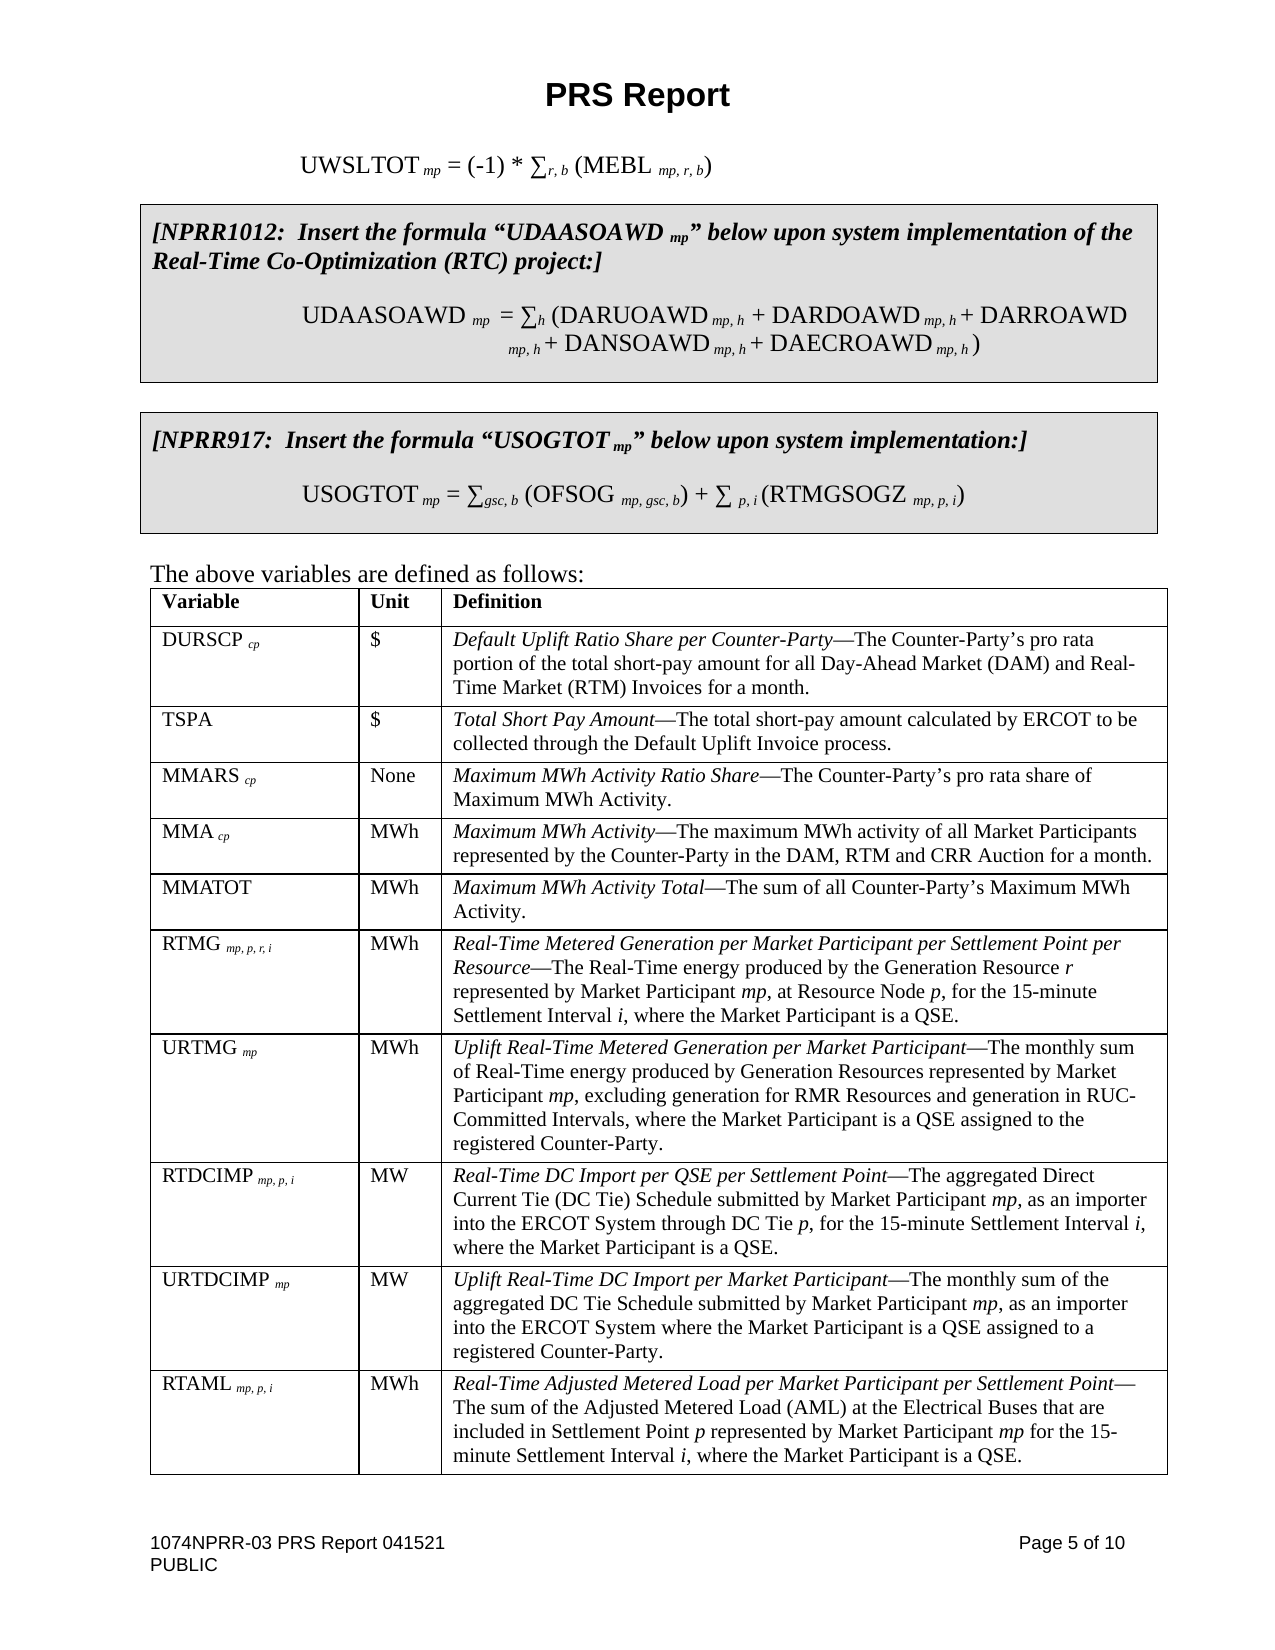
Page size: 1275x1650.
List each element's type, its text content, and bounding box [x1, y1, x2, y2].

table_cell Real-Time DC Import per QSE per Settlement Point—The aggregated Direct Current Tie (DC Tie) Schedule submitted by Market Participant mp, as an importer into the ERCOT System through DC Tie p, for the 15-minute Settlement Interval i, where the Market Participant is a QSE. [442, 1163, 1167, 1266]
table_cell MWh [360, 1035, 441, 1161]
table_cell MW [360, 1163, 441, 1266]
table_cell Uplift Real-Time DC Import per Market Participant—The monthly sum of the aggregated DC Tie Schedule submitted by Market Participant mp, as an importer into the ERCOT System where the Market Participant is a QSE assigned to a registered Counter-Party. [442, 1267, 1167, 1369]
table_cell Real-Time Metered Generation per Market Participant per Settlement Point per Resource—The Real-Time energy produced by the Generation Resource r represented by Market Participant mp, at Resource Node p, for the 15-minute Settlement Interval i, where the Market Participant is a QSE. [442, 931, 1167, 1033]
table_header Variable [151, 589, 358, 626]
table_header [NPRR917: Insert the formula “USOGTOT mp” below upon system implementation:] USOGTOT mp = ∑gsc, b (OFSOG mp, gsc, b) + ∑ p, i (RTMGSOGZ mp, p, i) [141, 413, 1157, 533]
table_cell MWh [360, 931, 441, 1033]
table_header Unit [360, 589, 441, 626]
table_cell Uplift Real-Time Metered Generation per Market Participant—The monthly sum of Real-Time energy produced by Generation Resources represented by Market Participant mp, excluding generation for RMR Resources and generation in RUC-Committed Intervals, where the Market Participant is a QSE assigned to the registered Counter-Party. [442, 1035, 1167, 1161]
table_cell None [360, 763, 441, 817]
table_cell MWh [360, 819, 441, 873]
table_cell Default Uplift Ratio Share per Counter-Party—The Counter-Party’s pro rata portion of the total short-pay amount for all Day-Ahead Market (DAM) and Real-Time Market (RTM) Invoices for a month. [442, 627, 1167, 706]
table_cell Maximum MWh Activity Total—The sum of all Counter-Party’s Maximum MWh Activity. [442, 875, 1167, 929]
table_cell $ [360, 627, 441, 706]
table_cell DURSCP cp [151, 627, 358, 706]
text UWSLTOT mp = (-1) * ∑r, b (MEBL mp, r, b) [300, 150, 1125, 179]
table_cell Real-Time Adjusted Metered Load per Market Participant per Settlement Point—The sum of the Adjusted Metered Load (AML) at the Electrical Buses that are included in Settlement Point p represented by Market Participant mp for the 15-minute Settlement Interval i, where the Market Participant is a QSE. [442, 1371, 1167, 1474]
text The above variables are defined as follows: [150, 559, 1125, 588]
table_cell Total Short Pay Amount—The total short-pay amount calculated by ERCOT to be collected through the Default Uplift Invoice process. [442, 707, 1167, 761]
table_cell RTDCIMP mp, p, i [151, 1163, 358, 1266]
table_cell Maximum MWh Activity—The maximum MWh activity of all Market Participants represented by the Counter-Party in the DAM, RTM and CRR Auction for a month. [442, 819, 1167, 873]
table_cell Maximum MWh Activity Ratio Share—The Counter-Party’s pro rata share of Maximum MWh Activity. [442, 763, 1167, 817]
table_header Definition [442, 589, 1167, 626]
table_header [NPRR1012: Insert the formula “UDAASOAWD mp” below upon system implementation of the Real-Time Co-Optimization (RTC) project:] UDAASOAWD mp = ∑h (DARUOAWD mp, h + DARDOAWD mp, h + DARROAWD mp, h + DANSOAWD mp, h + DAECROAWD mp, h ) [141, 205, 1157, 382]
table_cell TSPA [151, 707, 358, 761]
table_cell RTAML mp, p, i [151, 1371, 358, 1474]
table_cell MMARS cp [151, 763, 358, 817]
table_cell URTMG mp [151, 1035, 358, 1161]
table_cell MMA cp [151, 819, 358, 873]
table_cell URTDCIMP mp [151, 1267, 358, 1369]
table_cell MWh [360, 875, 441, 929]
table_cell MW [360, 1267, 441, 1369]
table_cell $ [360, 707, 441, 761]
table_cell MMATOT [151, 875, 358, 929]
table_cell MWh [360, 1371, 441, 1474]
table_cell RTMG mp, p, r, i [151, 931, 358, 1033]
